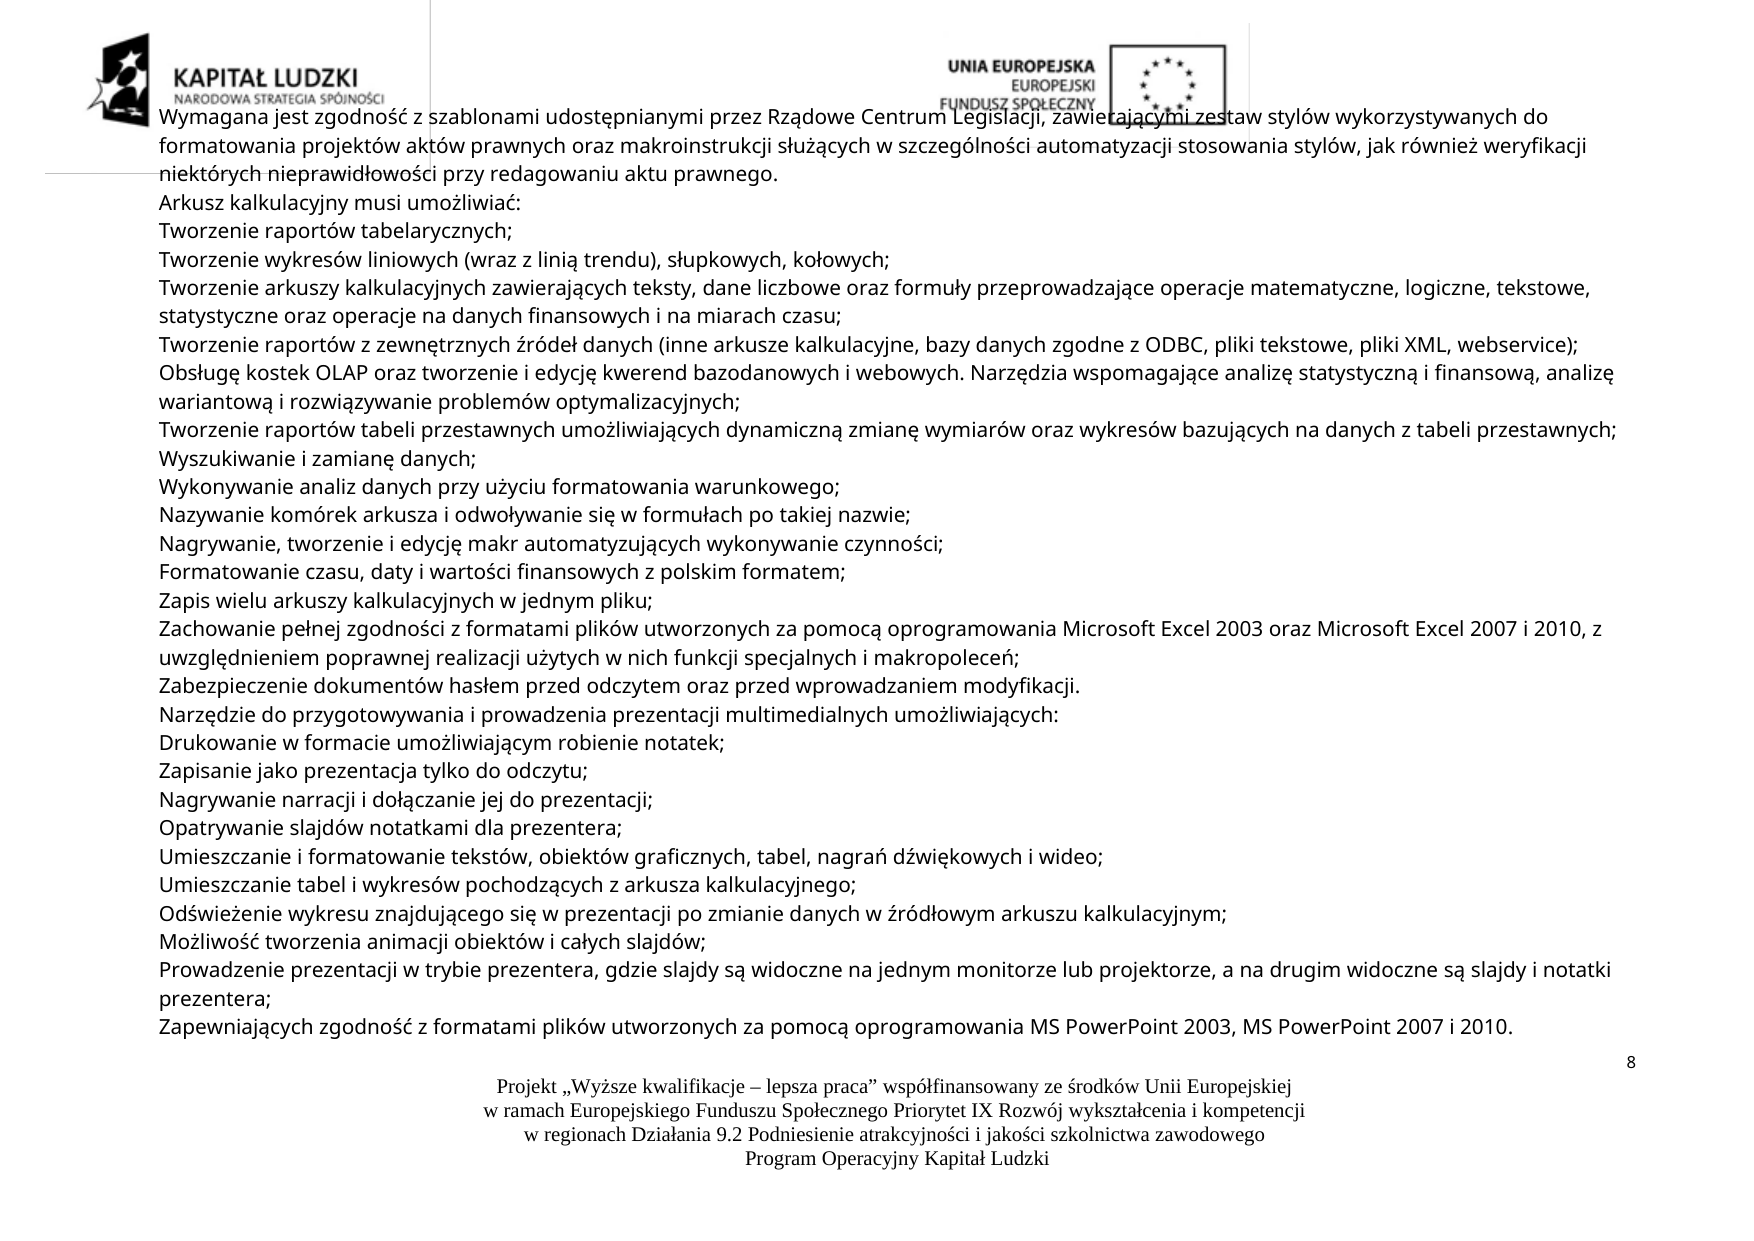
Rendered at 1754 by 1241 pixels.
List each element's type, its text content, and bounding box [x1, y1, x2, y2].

text Formatowanie czasu, daty i wartości finansowych z polskim formatem; [158, 557, 1636, 586]
text Zabezpieczenie dokumentów hasłem przed odczytem oraz przed wprowadzaniem modyfikacji. [158, 671, 1636, 700]
picture [917, 23, 1251, 102]
text Arkusz kalkulacyjny musi umożliwiać: [158, 188, 1636, 216]
text Tworzenie raportów z zewnętrznych źródeł danych (inne arkusze kalkulacyjne, bazy danych zgodne z ODBC, pliki tekstowe, pliki XML, webservice); [158, 330, 1636, 358]
text Nazywanie komórek arkusza i odwoływanie się w formułach po takiej nazwie; [158, 501, 1636, 529]
text Obsługę kostek OLAP oraz tworzenie i edycję kwerend bazodanowych i webowych. Narzędzia wspomagające analizę statystyczną i finansową, analizę wariantową i rozwiązywanie problemów optymalizacyjnych; [158, 358, 1636, 415]
text Tworzenie arkuszy kalkulacyjnych zawierających teksty, dane liczbowe oraz formuły przeprowadzające operacje matematyczne, logiczne, tekstowe, statystyczne oraz operacje na danych finansowych i na miarach czasu; [158, 273, 1636, 330]
text Opatrywanie slajdów notatkami dla prezentera; [158, 813, 1636, 842]
text Narzędzie do przygotowywania i prowadzenia prezentacji multimedialnych umożliwiających: [158, 700, 1636, 728]
text Zapisanie jako prezentacja tylko do odczytu; [158, 757, 1636, 785]
text Nagrywanie narracji i dołączanie jej do prezentacji; [158, 785, 1636, 813]
text Drukowanie w formacie umożliwiającym robienie notatek; [158, 728, 1636, 757]
text Umieszczanie i formatowanie tekstów, obiektów graficznych, tabel, nagrań dźwiękowych i wideo; [158, 842, 1636, 870]
picture [45, 0, 432, 177]
text Odświeżenie wykresu znajdującego się w prezentacji po zmianie danych w źródłowym arkuszu kalkulacyjnym; [158, 899, 1636, 927]
text Wymagana jest zgodność z szablonami udostępnianymi przez Rządowe Centrum Legislacji, zawierającymi zestaw stylów wykorzystywanych do formatowania projektów aktów prawnych oraz makroinstrukcji służących w szczególności automatyzacji stosowania stylów, jak również weryfikacji niektórych nieprawidłowości przy redagowaniu aktu prawnego. [158, 102, 1636, 188]
text Prowadzenie prezentacji w trybie prezentera, gdzie slajdy są widoczne na jednym monitorze lub projektorze, a na drugim widoczne są slajdy i notatki prezentera; [158, 956, 1636, 1012]
text Zapewniających zgodność z formatami plików utworzonych za pomocą oprogramowania MS PowerPoint 2003, MS PowerPoint 2007 i 2010. [158, 1012, 1636, 1041]
text Zachowanie pełnej zgodności z formatami plików utworzonych za pomocą oprogramowania Microsoft Excel 2003 oraz Microsoft Excel 2007 i 2010, z uwzględnieniem poprawnej realizacji użytych w nich funkcji specjalnych i makropoleceń; [158, 614, 1636, 671]
text Tworzenie wykresów liniowych (wraz z linią trendu), słupkowych, kołowych; [158, 245, 1636, 273]
text Wyszukiwanie i zamianę danych; [158, 444, 1636, 472]
text Tworzenie raportów tabeli przestawnych umożliwiających dynamiczną zmianę wymiarów oraz wykresów bazujących na danych z tabeli przestawnych; [158, 415, 1636, 444]
text Zapis wielu arkuszy kalkulacyjnych w jednym pliku; [158, 586, 1636, 614]
text Wykonywanie analiz danych przy użyciu formatowania warunkowego; [158, 472, 1636, 501]
text Możliwość tworzenia animacji obiektów i całych slajdów; [158, 927, 1636, 956]
text Tworzenie raportów tabelarycznych; [158, 216, 1636, 245]
text Nagrywanie, tworzenie i edycję makr automatyzujących wykonywanie czynności; [158, 529, 1636, 557]
text Umieszczanie tabel i wykresów pochodzących z arkusza kalkulacyjnego; [158, 870, 1636, 899]
